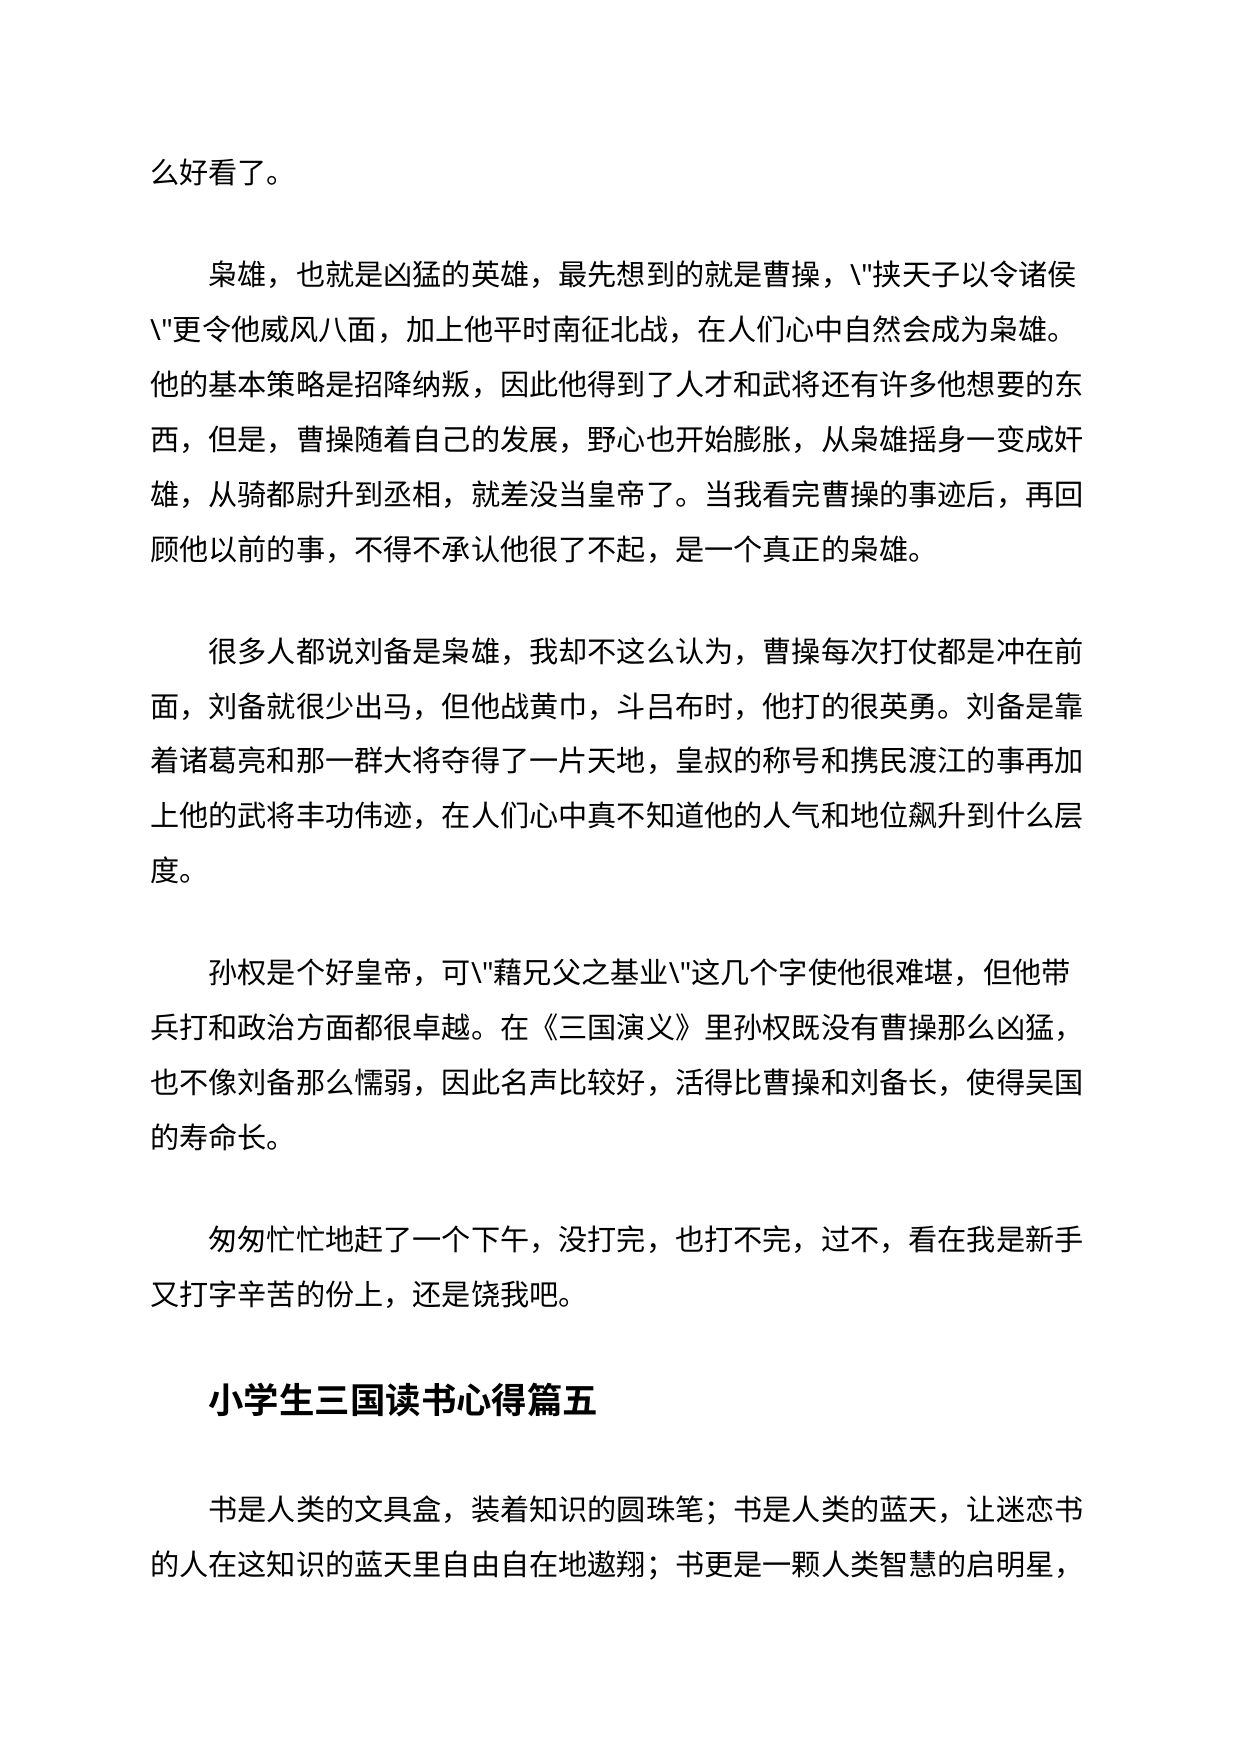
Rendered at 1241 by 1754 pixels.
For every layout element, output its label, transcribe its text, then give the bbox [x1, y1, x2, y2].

text 很多人都说刘备是枭雄，我却不这么认为，曹操每次打仗都是冲在前面，刘备就很少出马，但他战黄巾，斗吕布时，他打的很英勇。刘备是靠着诸葛亮和那一群大将夺得了一片天地，皇叔的称号和携民渡江的事再加上他的武将丰功伟迹，在人们心中真不知道他的人气和地位飙升到什么层度。 [150, 628, 1090, 890]
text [150, 1486, 1090, 1583]
text 枭雄，也就是凶猛的英雄，最先想到的就是曹操，\"挟天子以令诸侯\"更令他威风八面，加上他平时南征北战，在人们心中自然会成为枭雄。他的基本策略是招降纳叛，因此他得到了人才和武将还有许多他想要的东西，但是，曹操随着自己的发展，野心也开始膨胀，从枭雄摇身一变成奸雄，从骑都尉升到丞相，就差没当皇帝了。当我看完曹操的事迹后，再回顾他以前的事，不得不承认他很了不起，是一个真正的枭雄。 [150, 252, 1090, 569]
text 匆匆忙忙地赶了一个下午，没打完，也打不完，过不，看在我是新手又打字辛苦的份上，还是饶我吧。 [150, 1216, 1090, 1313]
text 小学生三国读书心得篇五 [150, 1373, 1090, 1424]
text 孙权是个好皇帝，可\"藉兄父之基业\"这几个字使他很难堪，但他带兵打和政治方面都很卓越。在《三国演义》里孙权既没有曹操那么凶猛，也不像刘备那么懦弱，因此名声比较好，活得比曹操和刘备长，使得吴国的寿命长。 [150, 949, 1090, 1157]
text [150, 150, 1090, 192]
